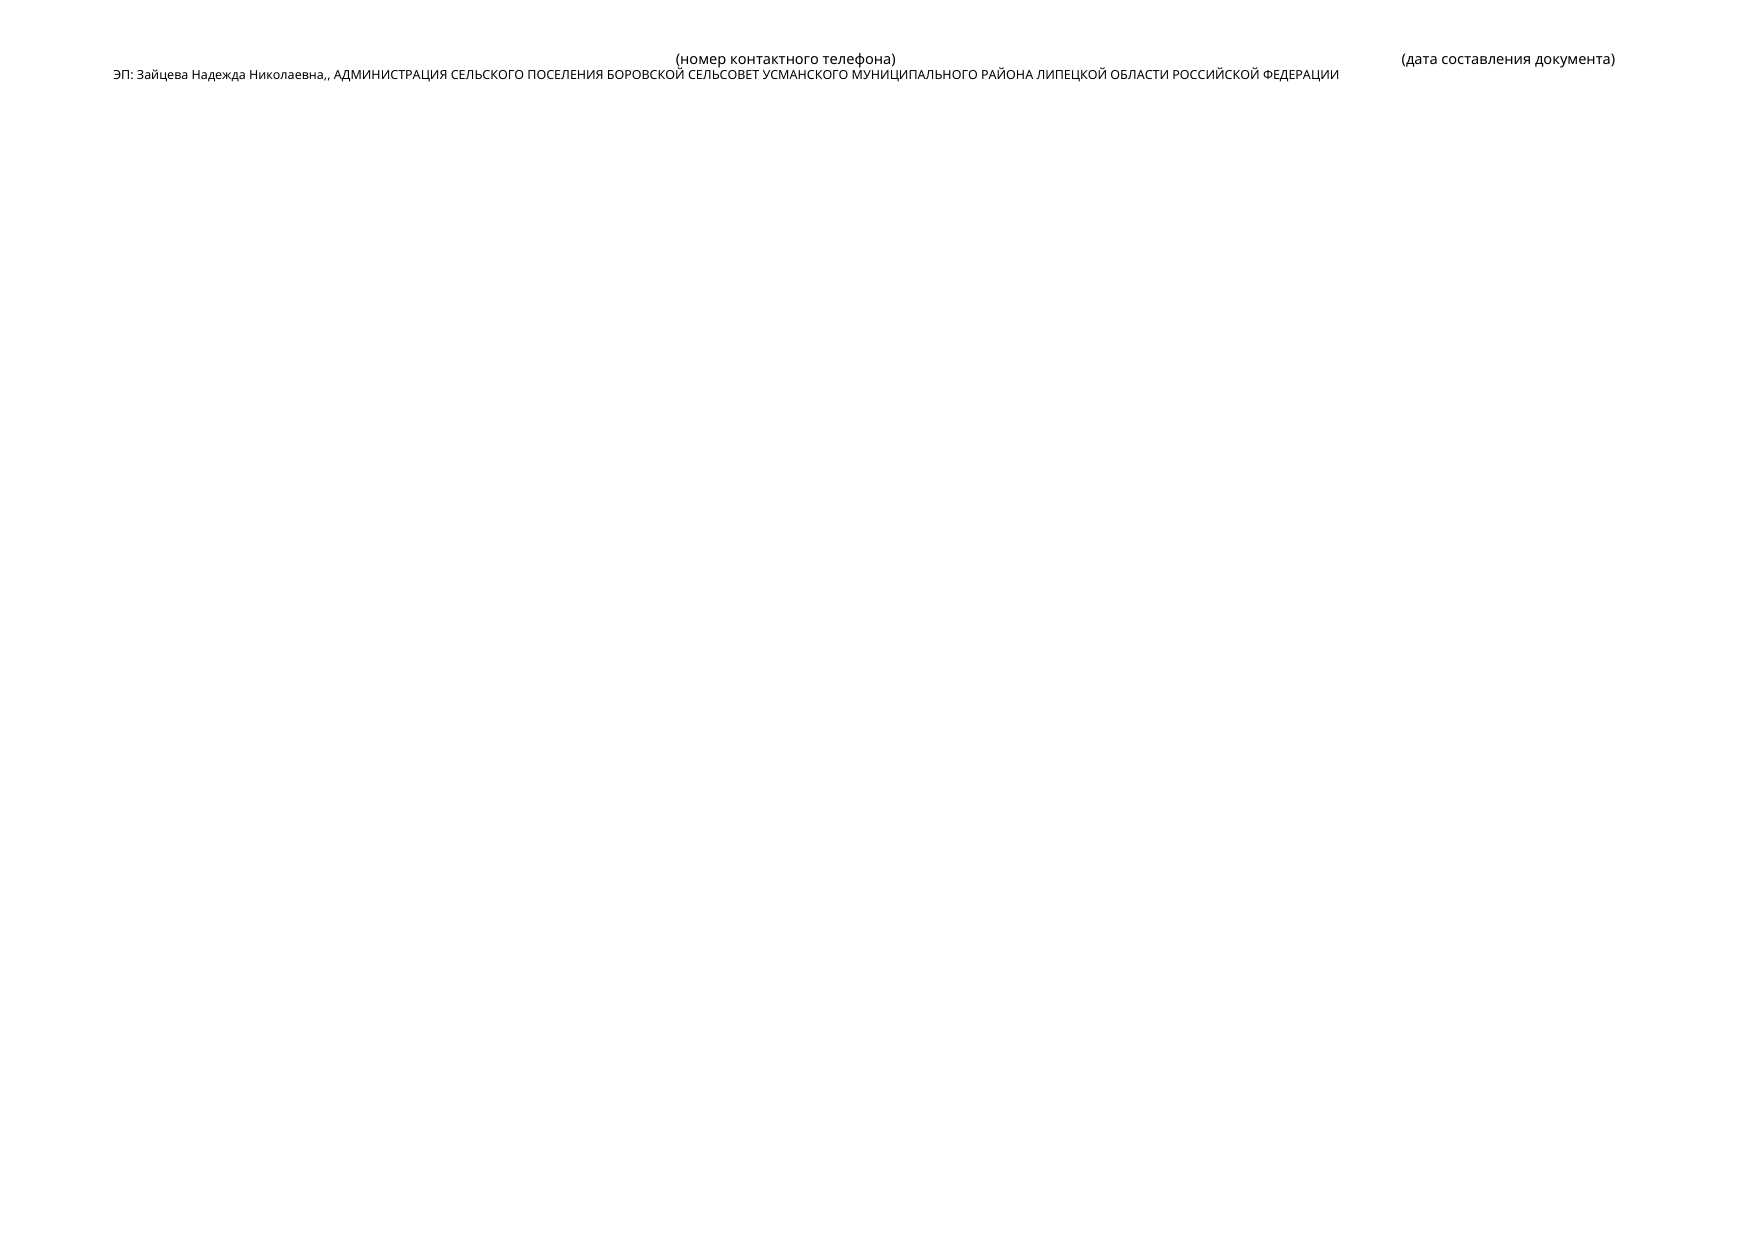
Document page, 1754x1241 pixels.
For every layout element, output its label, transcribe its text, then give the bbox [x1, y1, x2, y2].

text (номер контактного телефона) (дата составления документа) [676, 46, 1701, 69]
text ЭП: Зайцева Надежда Николаевна,, АДМИНИСТРАЦИЯ СЕЛЬСКОГО ПОСЕЛЕНИЯ БОРОВСКОЙ СЕЛЬСОВЕТ УСМАНСКОГО МУНИЦИПАЛЬНОГО РАЙОНА ЛИПЕЦКОЙ ОБЛАСТИ РОССИЙСКОЙ ФЕДЕРАЦИИ [113, 69, 1701, 82]
